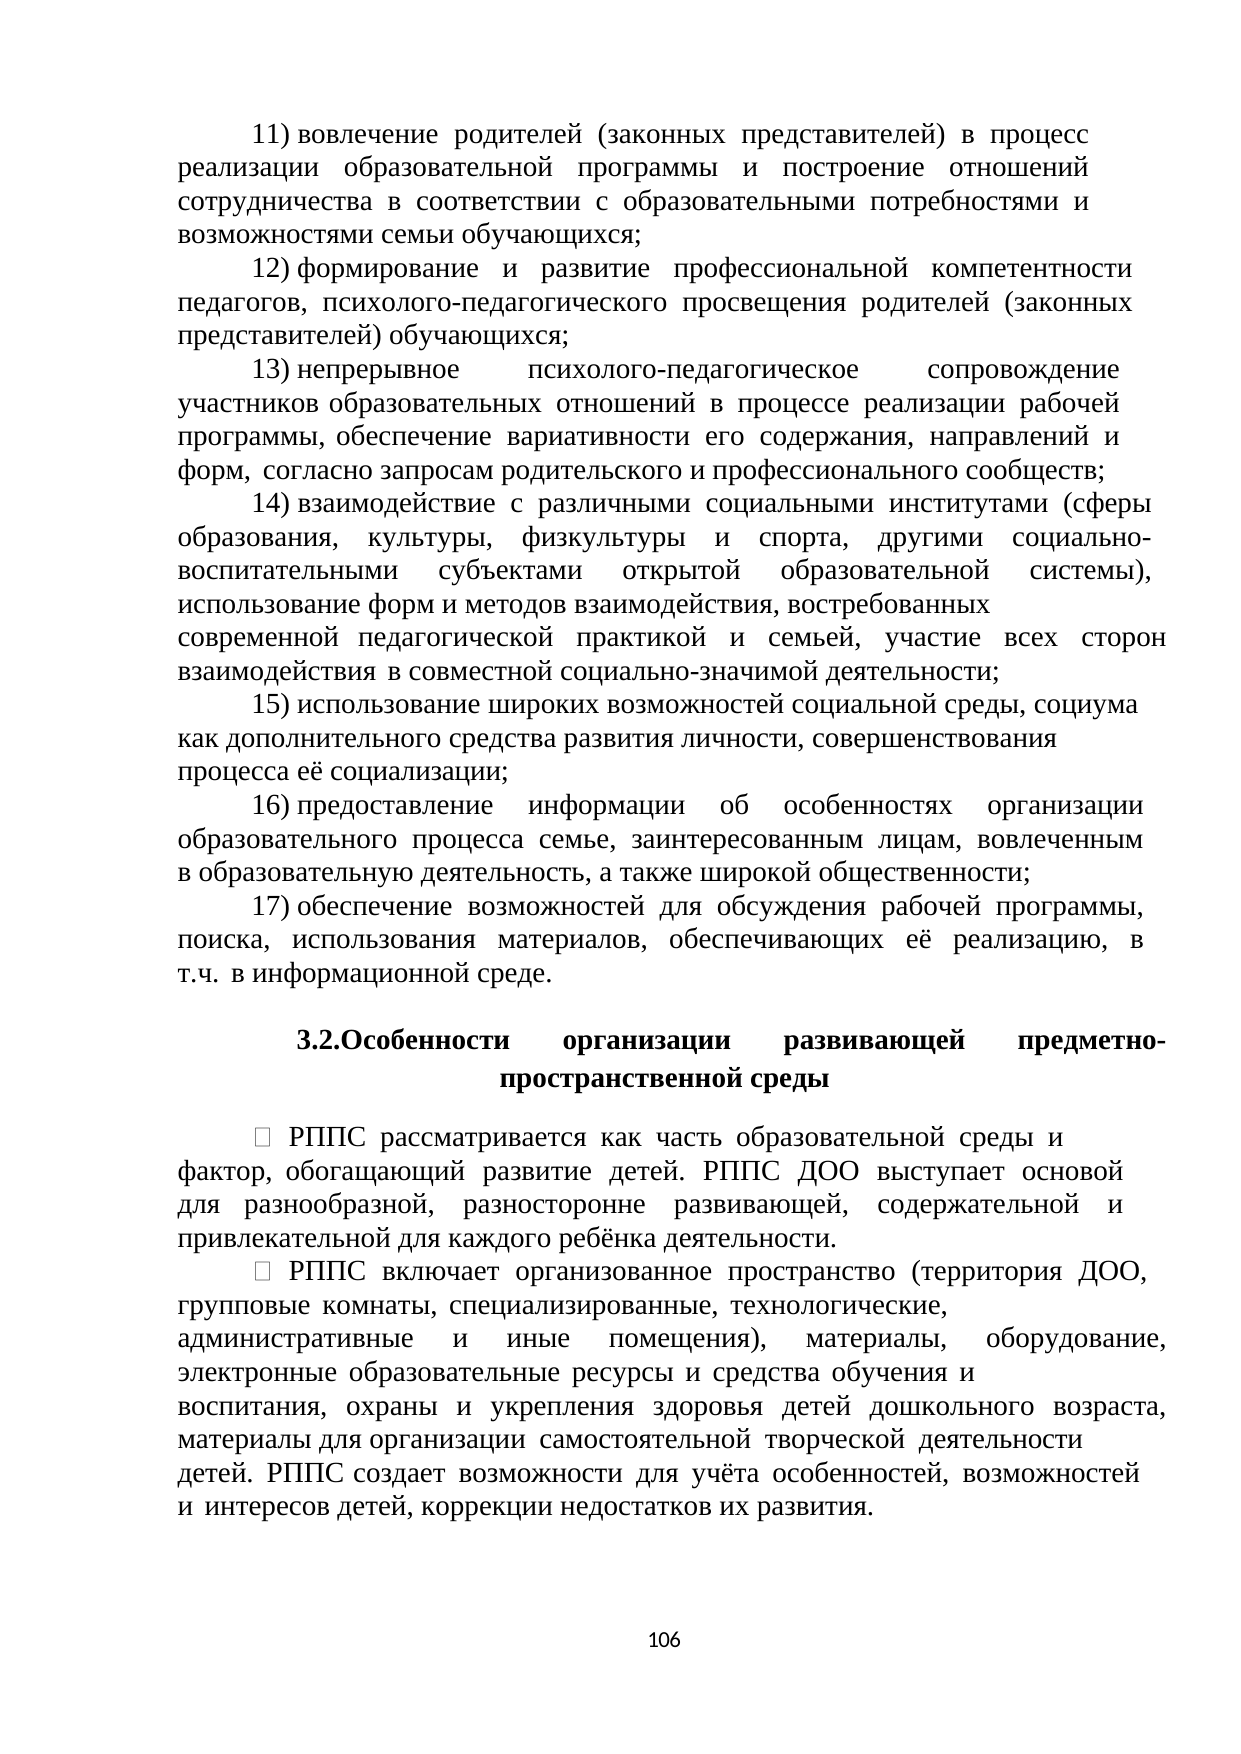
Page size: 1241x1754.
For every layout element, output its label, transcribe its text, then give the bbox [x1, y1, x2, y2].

text административные и иные помещения), материалы, оборудование, электронные образовательные ресурсы и средства обучения и [177, 1321, 1166, 1388]
text современной педагогической практикой и семьей, участие всех сторон взаимодействия в совместной социально-значимой деятельности; [177, 619, 1166, 687]
list непрерывное психолого-педагогическое сопровождение участников образовательных отношений в процессе реализации рабочей программы, обеспечение вариативности его содержания, направлений и форм, согласно запросам родительского и профессионального сообществ; [177, 351, 1120, 485]
list взаимодействие с различными социальными институтами (сферы образования, культуры, физкультуры и спорта, другими социально- воспитательными субъектами открытой образовательной системы), использование форм и методов взаимодействия, востребованных [177, 485, 1152, 619]
text воспитания, охраны и укрепления здоровья детей дошкольного возраста, материалы для организации самостоятельной творческой деятельности [177, 1388, 1166, 1455]
text детей. РППС создает возможности для учёта особенностей, возможностей и интересов детей, коррекции недостатков их развития. [177, 1455, 1139, 1522]
text фактор, обогащающий развитие детей. РППС ДОО выступает основой для разнообразной, разносторонне развивающей, содержательной и привлекательной для каждого ребёнка деятельности. [177, 1153, 1123, 1253]
subtitle 3.2.Особенности организации развивающей предметно- пространственной среды [296, 1022, 1166, 1094]
list использование широких возможностей социальной среды, социума как дополнительного средства развития личности, совершенствования [177, 687, 1138, 754]
list вовлечение родителей (законных представителей) в процесс реализации образовательной программы и построение отношений сотрудничества в соответствии с образовательными потребностями и возможностями семьи обучающихся; [177, 116, 1089, 250]
list предоставление информации об особенностях организации образовательного процесса семье, заинтересованным лицам, вовлеченным в образовательную деятельность, а также широкой общественности; [177, 787, 1144, 888]
list формирование и развитие профессиональной компетентности педагогов, психолого-педагогического просвещения родителей (законных представителей) обучающихся; [177, 250, 1133, 351]
text РППС включает организованное пространство (территория ДОО, групповые комнаты, специализированные, технологические, [177, 1253, 1147, 1321]
picture [251, 1120, 288, 1153]
list обеспечение возможностей для обсуждения рабочей программы, поиска, использования материалов, обеспечивающих её реализацию, в т.ч. в информационной среде. [177, 888, 1144, 988]
text РППС рассматривается как часть образовательной среды и [288, 1119, 1166, 1153]
text процесса её социализации; [177, 754, 1166, 787]
